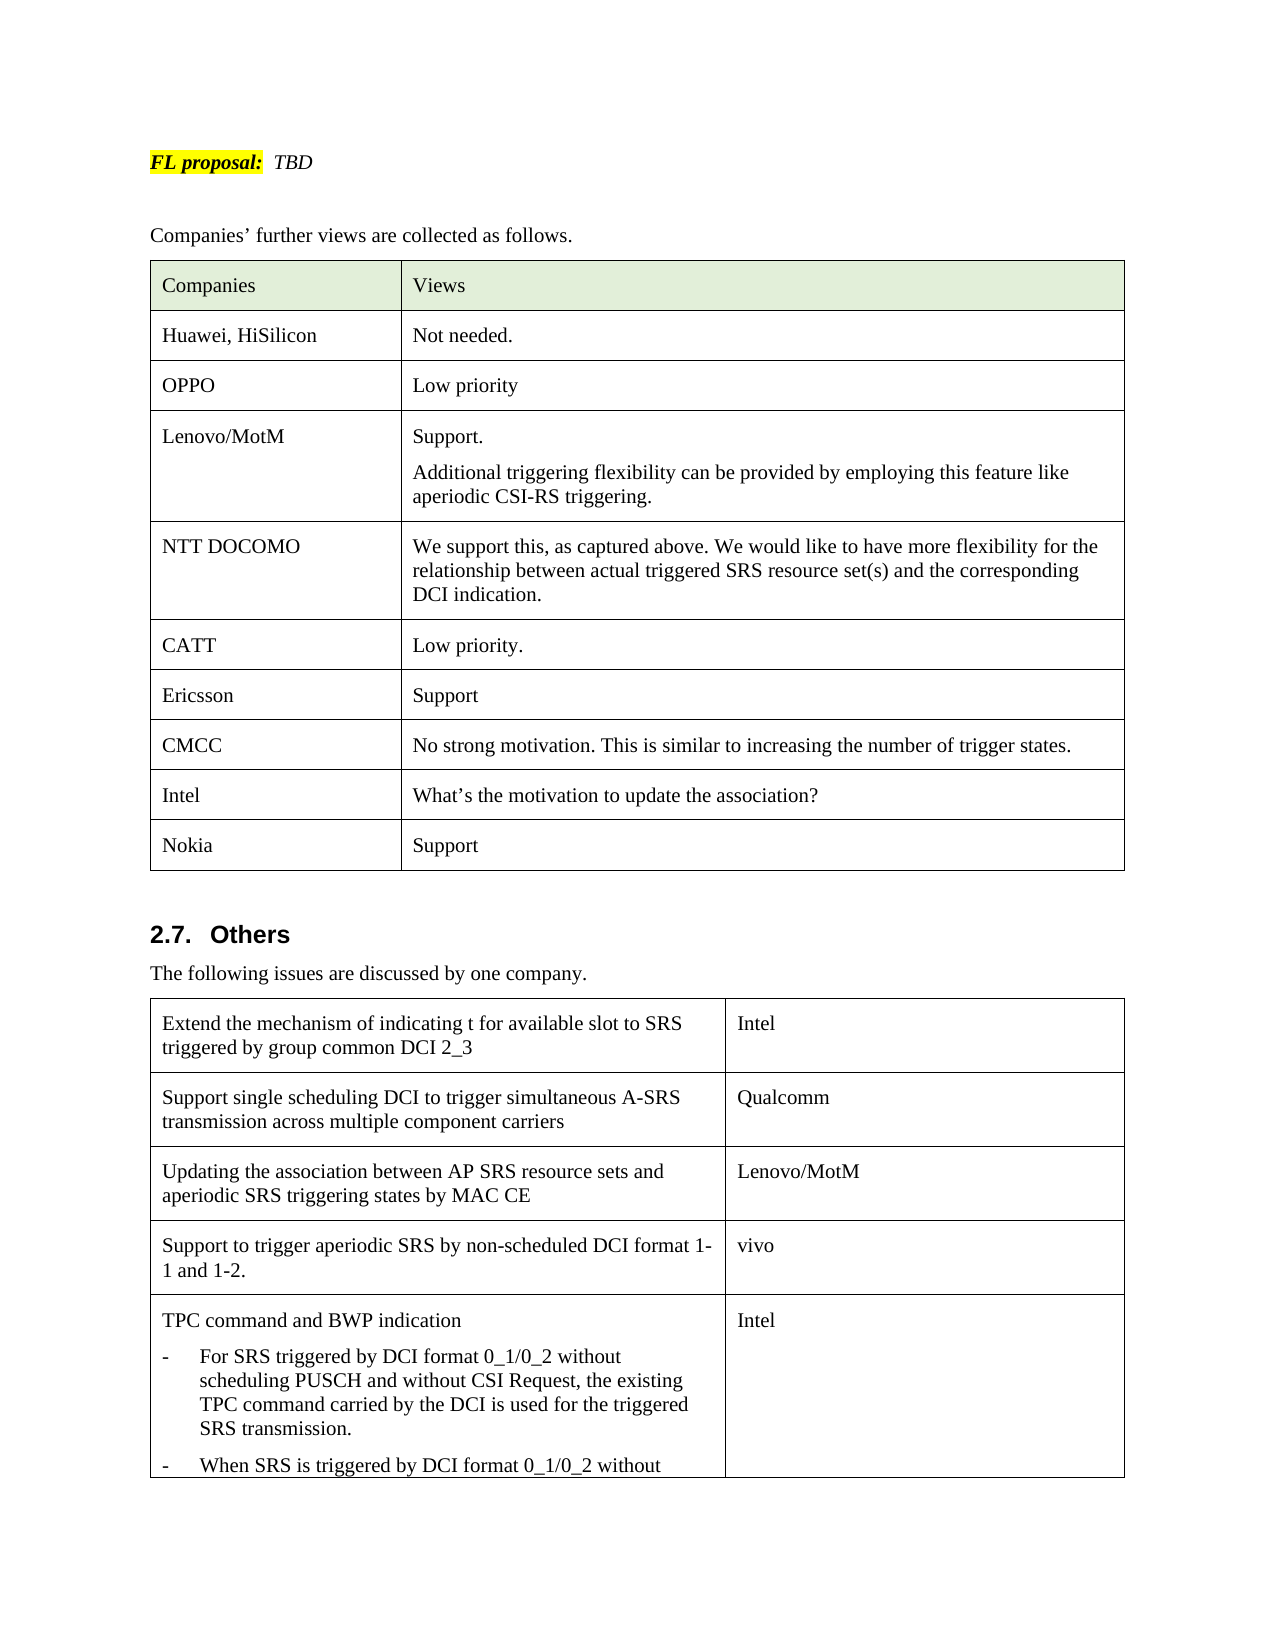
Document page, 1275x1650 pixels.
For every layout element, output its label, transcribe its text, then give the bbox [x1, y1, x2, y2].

table_header Extend the mechanism of indicating t for available slot to SRS triggered by group common DCI 2_3 [151, 999, 725, 1072]
table_cell vivo [726, 1221, 1124, 1294]
table_cell Low priority. [402, 620, 1124, 669]
table_cell No strong motivation. This is similar to increasing the number of trigger states. [402, 720, 1124, 769]
text Companies’ further views are collected as follows. [150, 223, 1125, 247]
text FL proposal: TBD [263, 150, 1125, 174]
table_cell Support. Additional triggering flexibility can be provided by employing this feature like aperiodic CSI-RS triggering. [402, 411, 1124, 521]
table_cell Intel [726, 1295, 1124, 1477]
table_cell CATT [151, 620, 401, 669]
table_header Companies [151, 261, 401, 310]
table_cell Low priority [402, 361, 1124, 410]
table_header Views [402, 261, 1124, 310]
table_cell NTT DOCOMO [151, 522, 401, 619]
table_cell What’s the motivation to update the association? [402, 770, 1124, 819]
table_cell OPPO [151, 361, 401, 410]
table_cell Updating the association between AP SRS resource sets and aperiodic SRS triggering states by MAC CE [151, 1147, 725, 1220]
table_cell Ericsson [151, 670, 401, 719]
subtitle Others [150, 919, 1125, 948]
table_cell Support [402, 670, 1124, 719]
table_header Intel [726, 999, 1124, 1072]
text The following issues are discussed by one company. [150, 961, 1125, 985]
table_cell Support [402, 820, 1124, 869]
table_cell Support single scheduling DCI to trigger simultaneous A-SRS transmission across multiple component carriers [151, 1073, 725, 1146]
table_cell Lenovo/MotM [726, 1147, 1124, 1220]
table_cell Not needed. [402, 311, 1124, 360]
table_cell Huawei, HiSilicon [151, 311, 401, 360]
table_cell We support this, as captured above. We would like to have more flexibility for the relationship between actual triggered SRS resource set(s) and the corresponding DCI indication. [402, 522, 1124, 619]
table_cell Support to trigger aperiodic SRS by non-scheduled DCI format 1-1 and 1-2. [151, 1221, 725, 1294]
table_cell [151, 1295, 725, 1477]
table_cell CMCC [151, 720, 401, 769]
table_cell Nokia [151, 820, 401, 869]
table_cell Intel [151, 770, 401, 819]
table_cell Lenovo/MotM [151, 411, 401, 521]
table_cell Qualcomm [726, 1073, 1124, 1146]
